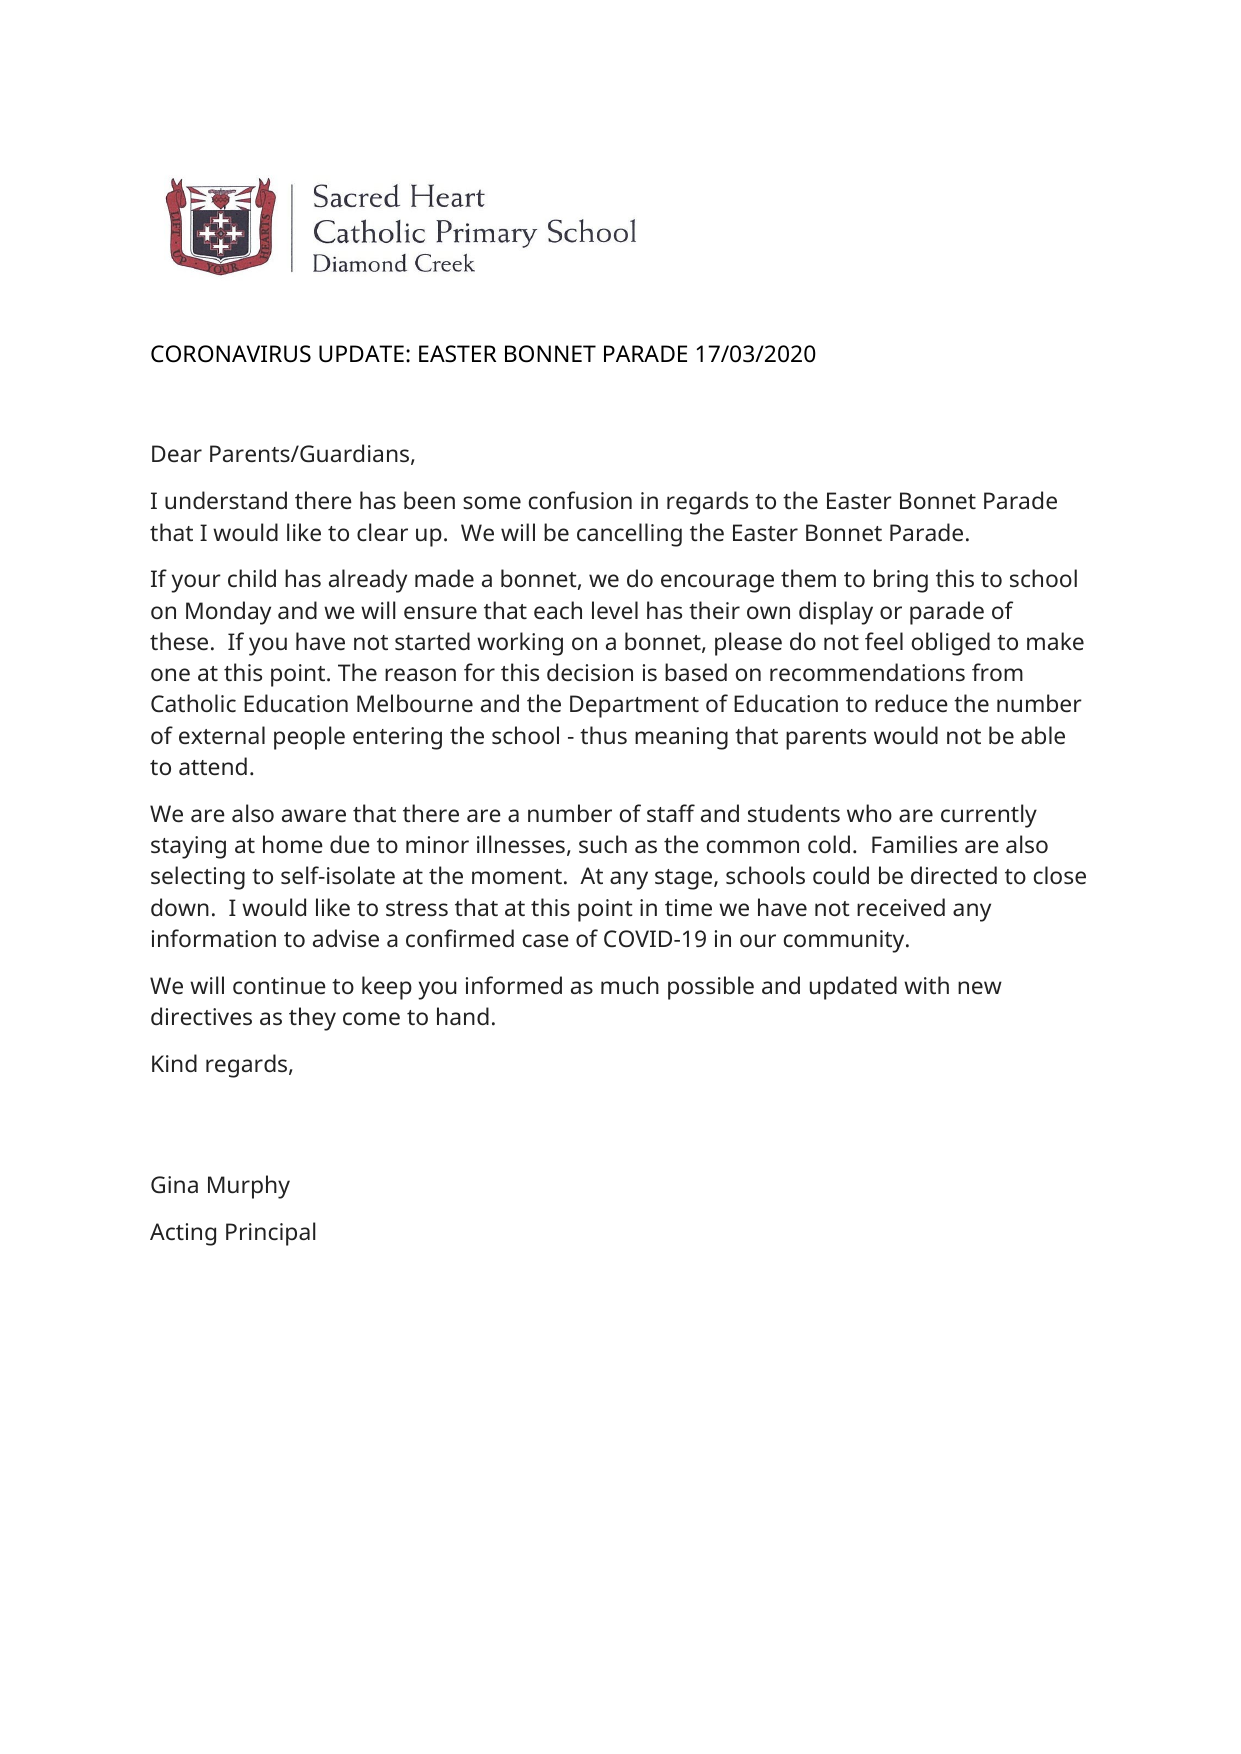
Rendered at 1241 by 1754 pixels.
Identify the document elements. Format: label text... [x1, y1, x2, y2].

text We are also aware that there are a number of staff and students who are currently staying at home due to minor illnesses, such as the common cold. Families are also selecting to self-isolate at the moment. At any stage, schools could be directed to close down. I would like to stress that at this point in time we have not received any information to advise a confirmed case of COVID-19 in our community. [150, 798, 1090, 954]
text If your child has already made a bonnet, we do encourage them to bring this to school on Monday and we will ensure that each level has their own display or parade of these. If you have not started working on a bonnet, please do not feel obliged to make one at this point. The reason for this decision is based on recommendations from Catholic Education Melbourne and the Department of Education to reduce the number of external people entering the school - thus meaning that parents would not be able to attend. [150, 563, 1090, 782]
text Gina Murphy [150, 1169, 1090, 1201]
text Kind regards, [150, 1048, 1090, 1079]
text Acting Principal [150, 1216, 1090, 1248]
text I understand there has been some confusion in regards to the Easter Bonnet Parade that I would like to clear up. We will be cancelling the Easter Bonnet Parade. [150, 485, 1090, 548]
picture [120, 150, 655, 299]
text We will continue to keep you informed as much possible and updated with new directives as they come to hand. [150, 969, 1090, 1032]
text Dear Parents/Guardians, [150, 438, 1090, 469]
text CORONAVIRUS UPDATE: EASTER BONNET PARADE 17/03/2020 [150, 337, 1090, 369]
